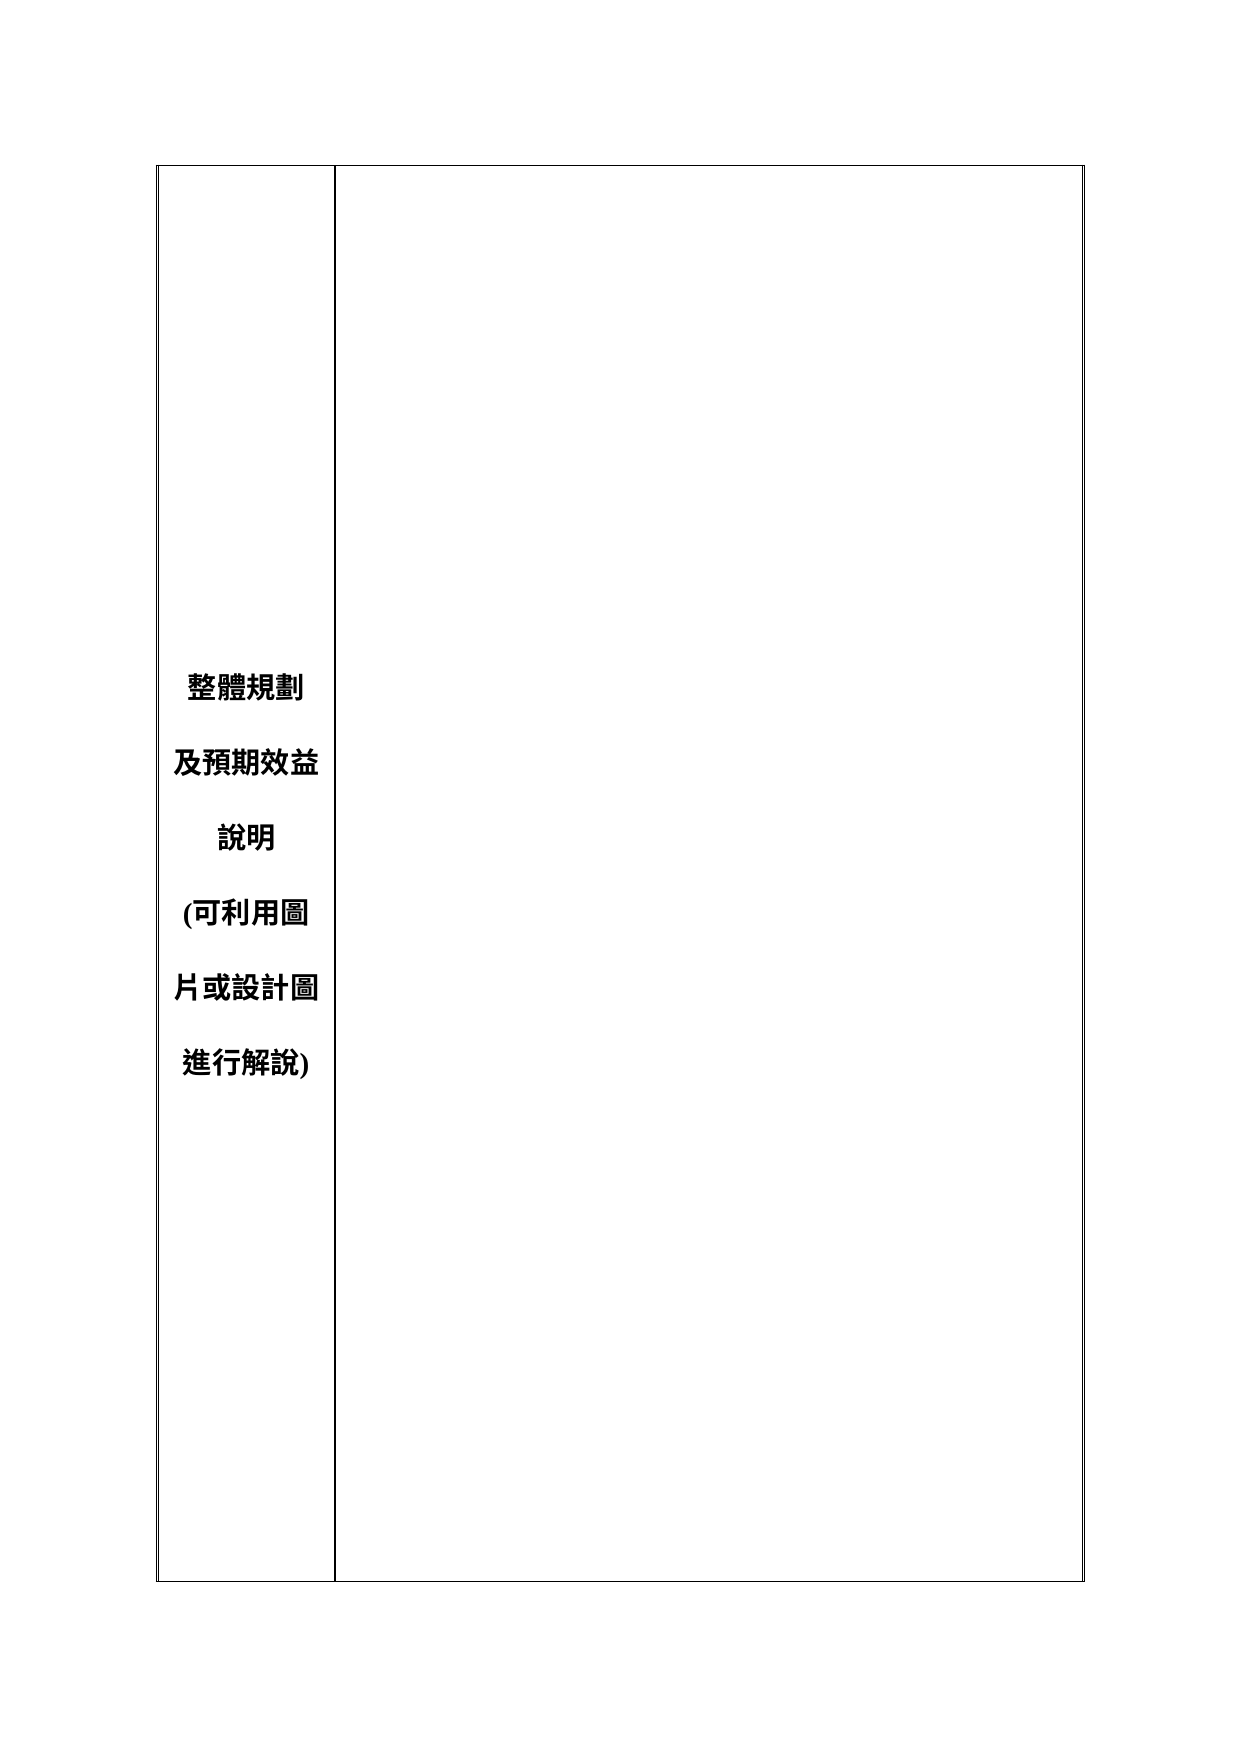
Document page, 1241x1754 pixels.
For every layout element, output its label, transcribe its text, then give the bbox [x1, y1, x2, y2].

table_cell [336, 166, 1082, 1581]
table_cell 整體規劃 及預期效益說明 (可利用圖片或設計圖進行解說) [159, 166, 334, 1581]
